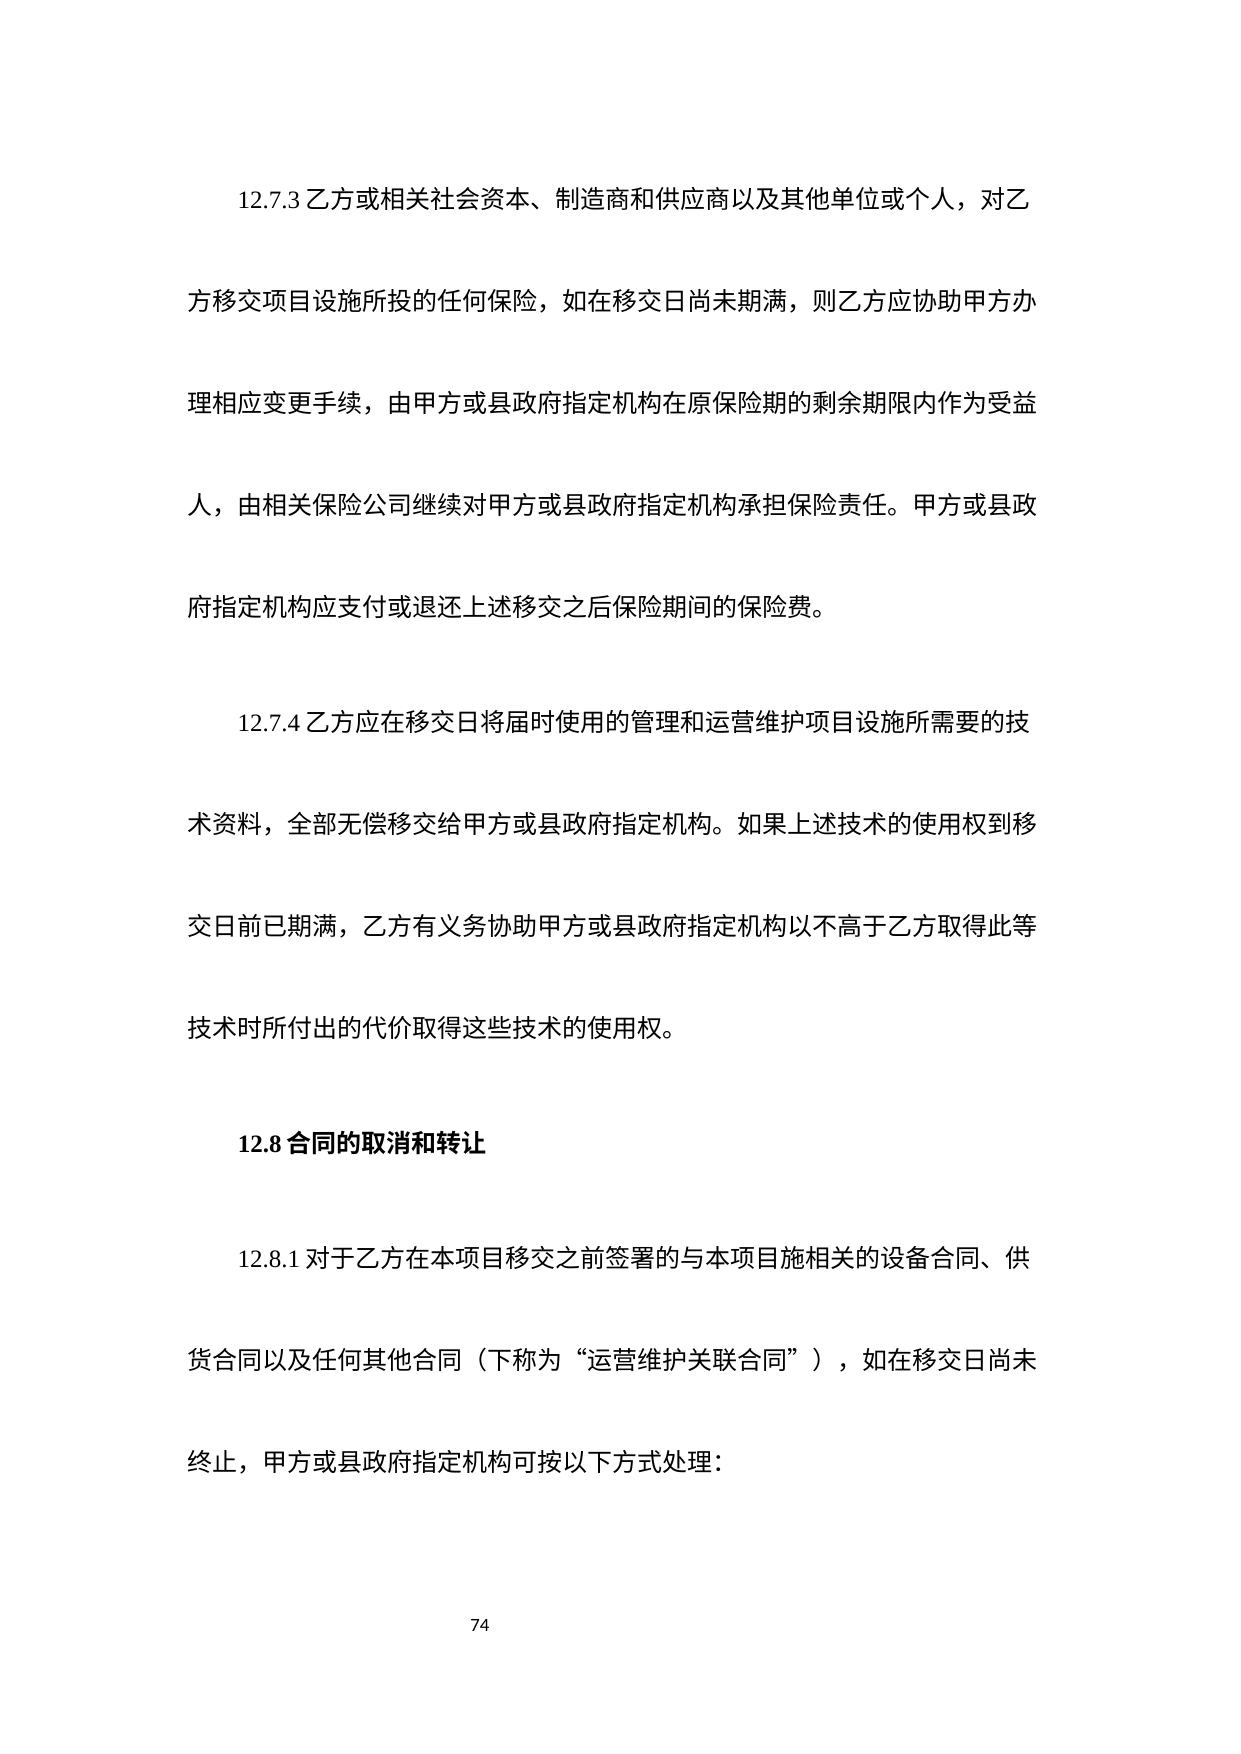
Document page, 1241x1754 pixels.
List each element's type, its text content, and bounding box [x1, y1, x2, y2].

subtitle 12.8合同的取消和转让 [187, 1107, 1053, 1175]
text 12.7.3乙方或相关社会资本、制造商和供应商以及其他单位或个人，对乙方移交项目设施所投的任何保险，如在移交日尚未期满，则乙方应协助甲方办理相应变更手续，由甲方或县政府指定机构在原保险期的剩余期限内作为受益人，由相关保险公司继续对甲方或县政府指定机构承担保险责任。甲方或县政府指定机构应支付或退还上述移交之后保险期间的保险费。 [187, 164, 1053, 639]
text 12.8.1对于乙方在本项目移交之前签署的与本项目施相关的设备合同、供货合同以及任何其他合同（下称为“运营维护关联合同”），如在移交日尚未终止，甲方或县政府指定机构可按以下方式处理： [187, 1223, 1053, 1494]
text 12.7.4乙方应在移交日将届时使用的管理和运营维护项目设施所需要的技术资料，全部无偿移交给甲方或县政府指定机构。如果上述技术的使用权到移交日前已期满，乙方有义务协助甲方或县政府指定机构以不高于乙方取得此等技术时所付出的代价取得这些技术的使用权。 [187, 687, 1053, 1060]
